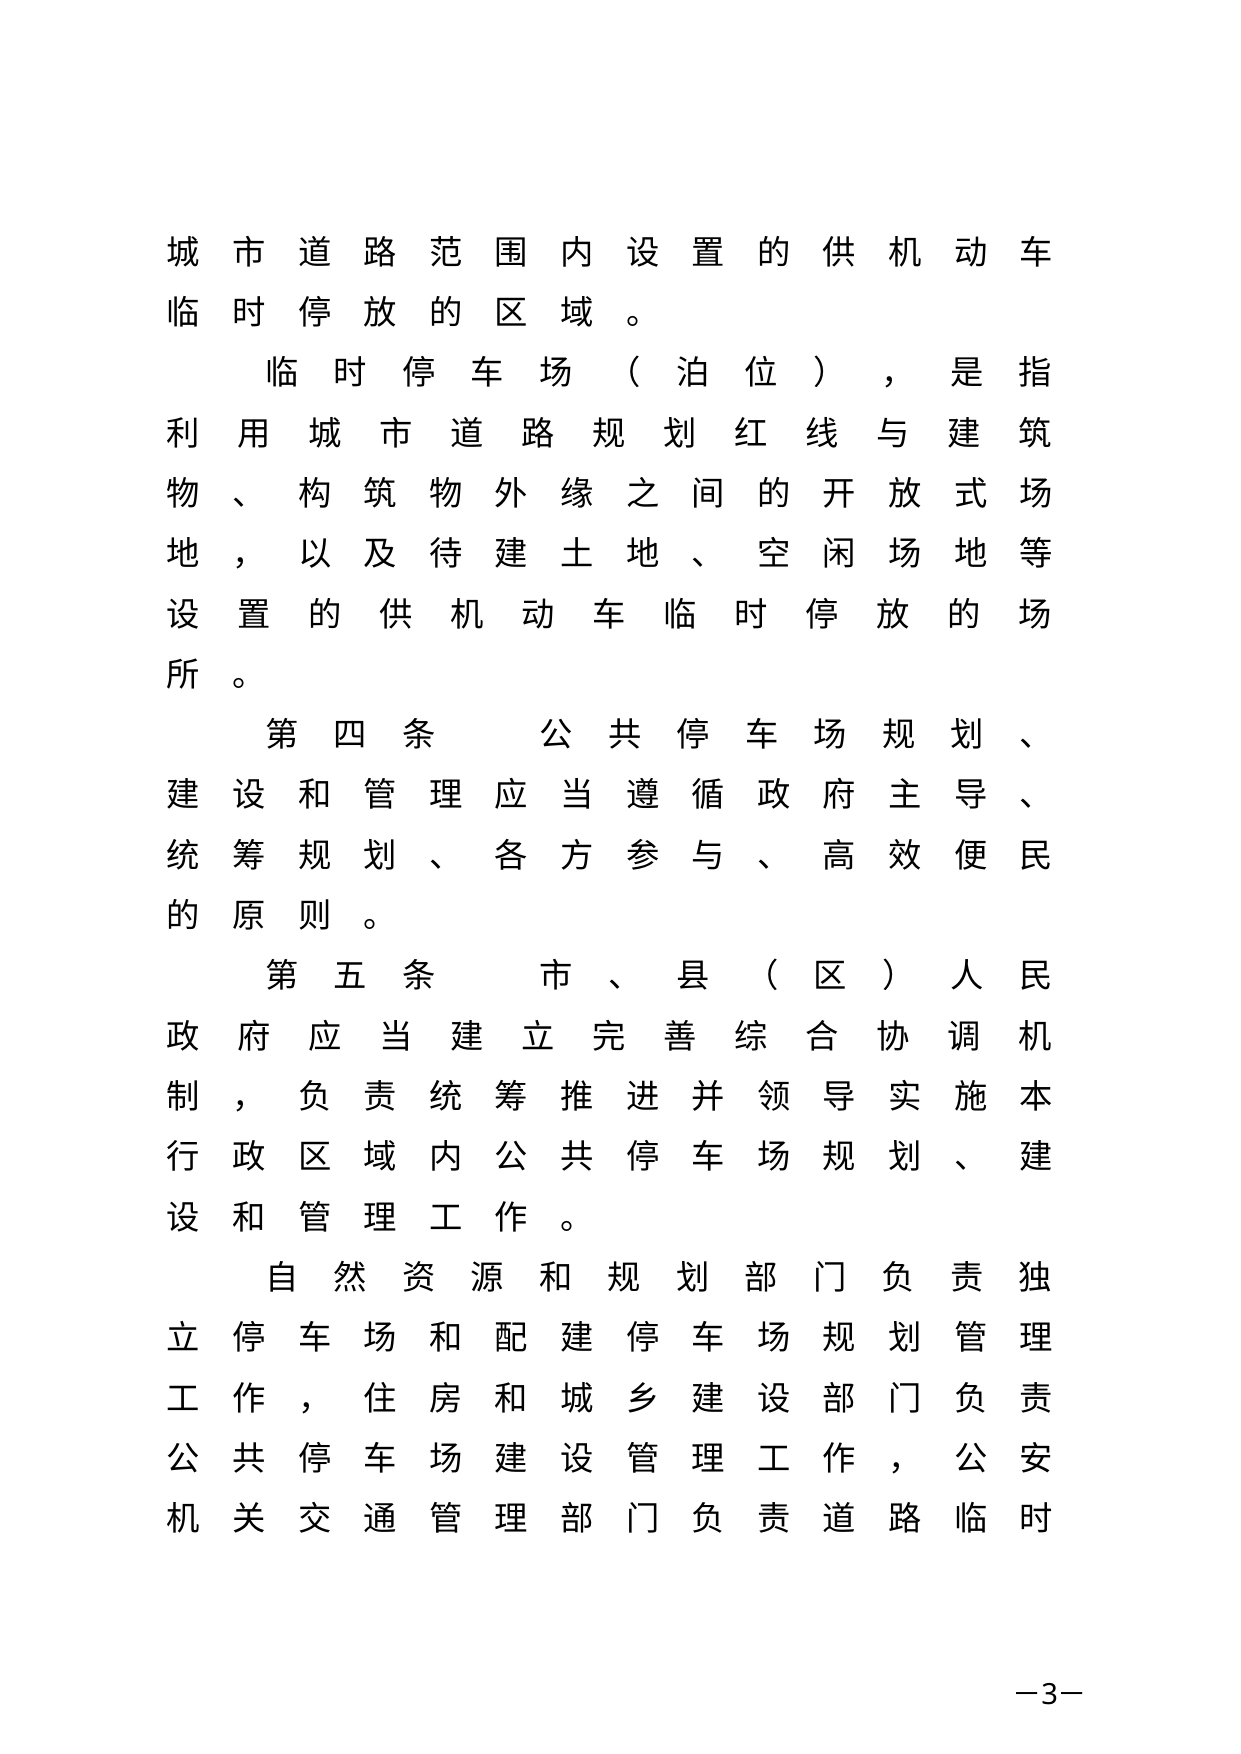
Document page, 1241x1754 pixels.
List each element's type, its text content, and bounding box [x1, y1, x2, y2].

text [167, 1245, 1085, 1546]
text 第四条 公共停车场规划、建设和管理应当遵循政府主导、统筹规划、各方参与、高效便民的原则。 [167, 702, 1085, 943]
text 临时停车场（泊位），是指利用城市道路规划红线与建筑物、构筑物外缘之间的开放式场地，以及待建土地、空闲场地等设置的供机动车临时停放的场所。 [167, 340, 1085, 702]
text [167, 219, 1085, 340]
text 第五条 市、县（区）人民政府应当建立完善综合协调机制，负责统筹推进并领导实施本行政区域内公共停车场规划、建设和管理工作。 [167, 943, 1085, 1245]
